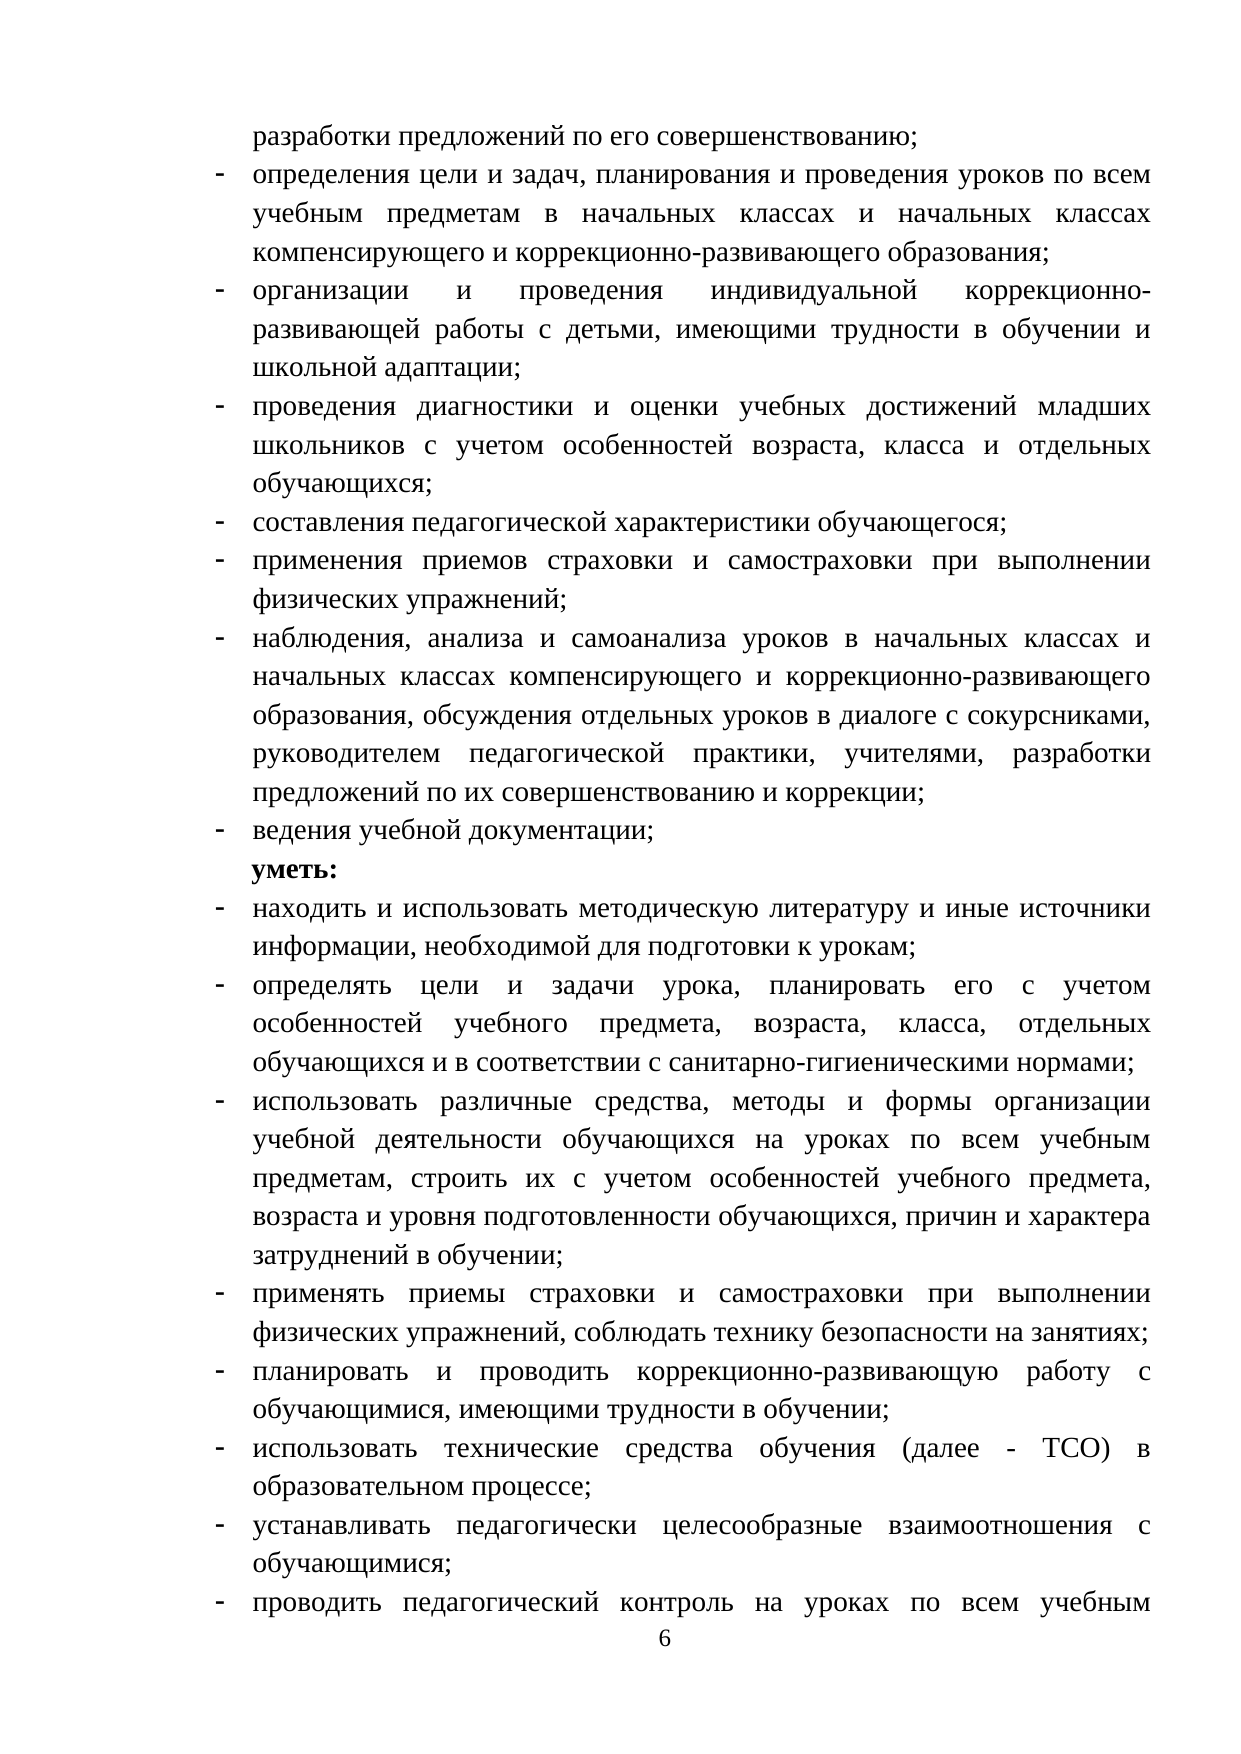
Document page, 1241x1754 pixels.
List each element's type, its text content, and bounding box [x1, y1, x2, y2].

list наблюдения, анализа и самоанализа уроков в начальных классах и начальных классах компенсирующего и коррекционно-развивающего образования, обсуждения отдельных уроков в диалоге с сокурсниками, руководителем педагогической практики, учителями, разработки предложений по их совершенствованию и коррекции; [215, 620, 1152, 807]
list определять цели и задачи урока, планировать его с учетом особенностей учебного предмета, возраста, класса, отдельных обучающихся и в соответствии с санитарно-гигиеническими нормами; [215, 967, 1152, 1078]
list проведения диагностики и оценки учебных достижений младших школьников с учетом особенностей возраста, класса и отдельных обучающихся; [215, 388, 1152, 499]
list определения цели и задач, планирования и проведения уроков по всем учебным предметам в начальных классах и начальных классах компенсирующего и коррекционно-развивающего образования; [215, 157, 1152, 267]
list устанавливать педагогически целесообразные взаимоотношения с обучающимися; [215, 1507, 1152, 1579]
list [215, 1584, 1152, 1618]
list организации и проведения индивидуальной коррекционно-развивающей работы с детьми, имеющими трудности в обучении и школьной адаптации; [215, 272, 1152, 383]
list находить и использовать методическую литературу и иные источники информации, необходимой для подготовки к урокам; [215, 890, 1152, 962]
list применять приемы страховки и самостраховки при выполнении физических упражнений, соблюдать технику безопасности на занятиях; [215, 1275, 1152, 1348]
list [215, 118, 1152, 152]
list составления педагогической характеристики обучающегося; [215, 504, 1152, 537]
list применения приемов страховки и самостраховки при выполнении физических упражнений; [215, 542, 1152, 615]
list использовать технические средства обучения (далее - ТСО) в образовательном процессе; [215, 1430, 1152, 1502]
text уметь: [215, 851, 1152, 885]
list ведения учебной документации; [215, 812, 1152, 846]
list планировать и проводить коррекционно-развивающую работу с обучающимися, имеющими трудности в обучении; [215, 1353, 1152, 1425]
list использовать различные средства, методы и формы организации учебной деятельности обучающихся на уроках по всем учебным предметам, строить их с учетом особенностей учебного предмета, возраста и уровня подготовленности обучающихся, причин и характера затруднений в обучении; [215, 1083, 1152, 1270]
